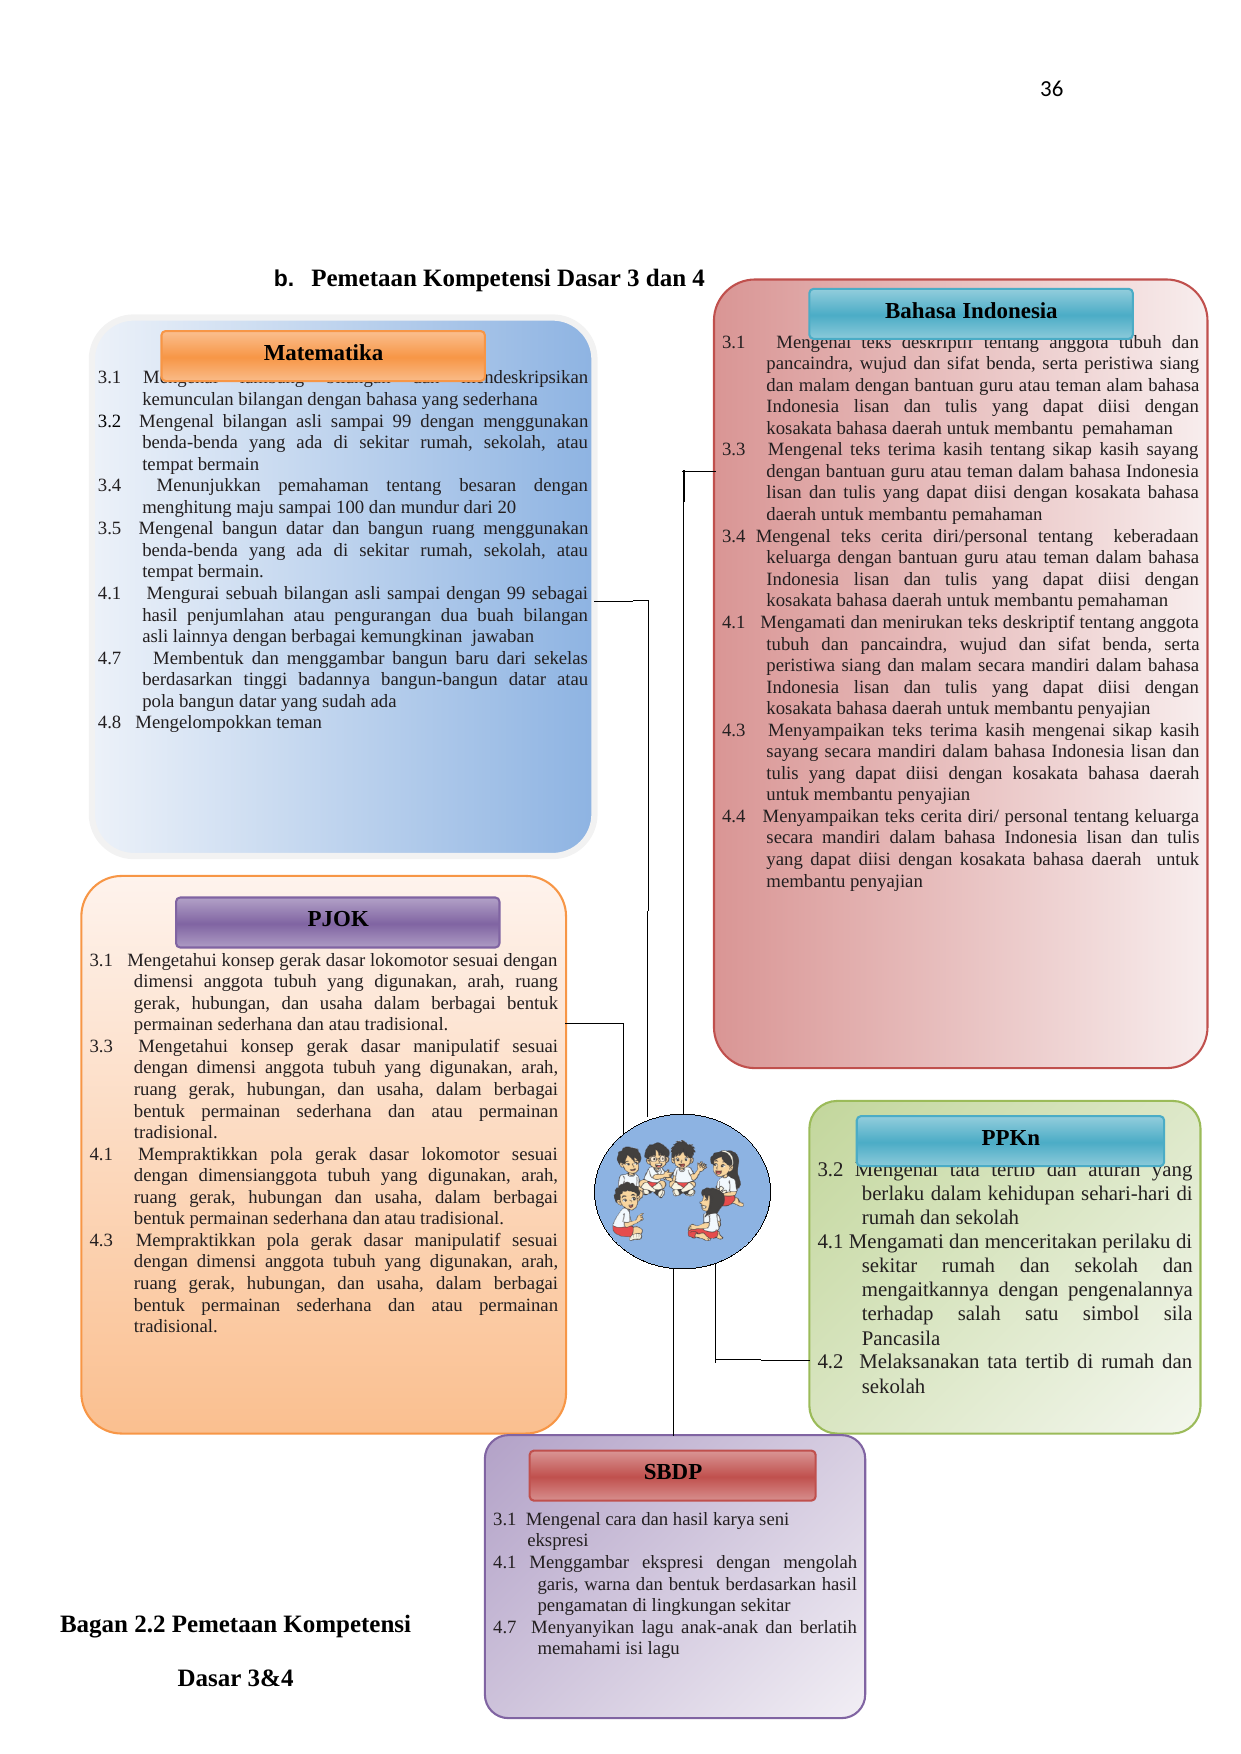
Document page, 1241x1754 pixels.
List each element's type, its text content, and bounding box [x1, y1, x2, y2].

list Pemetaan Kompetensi Dasar 3 dan 4 [274, 263, 1063, 291]
picture [612, 1140, 744, 1241]
